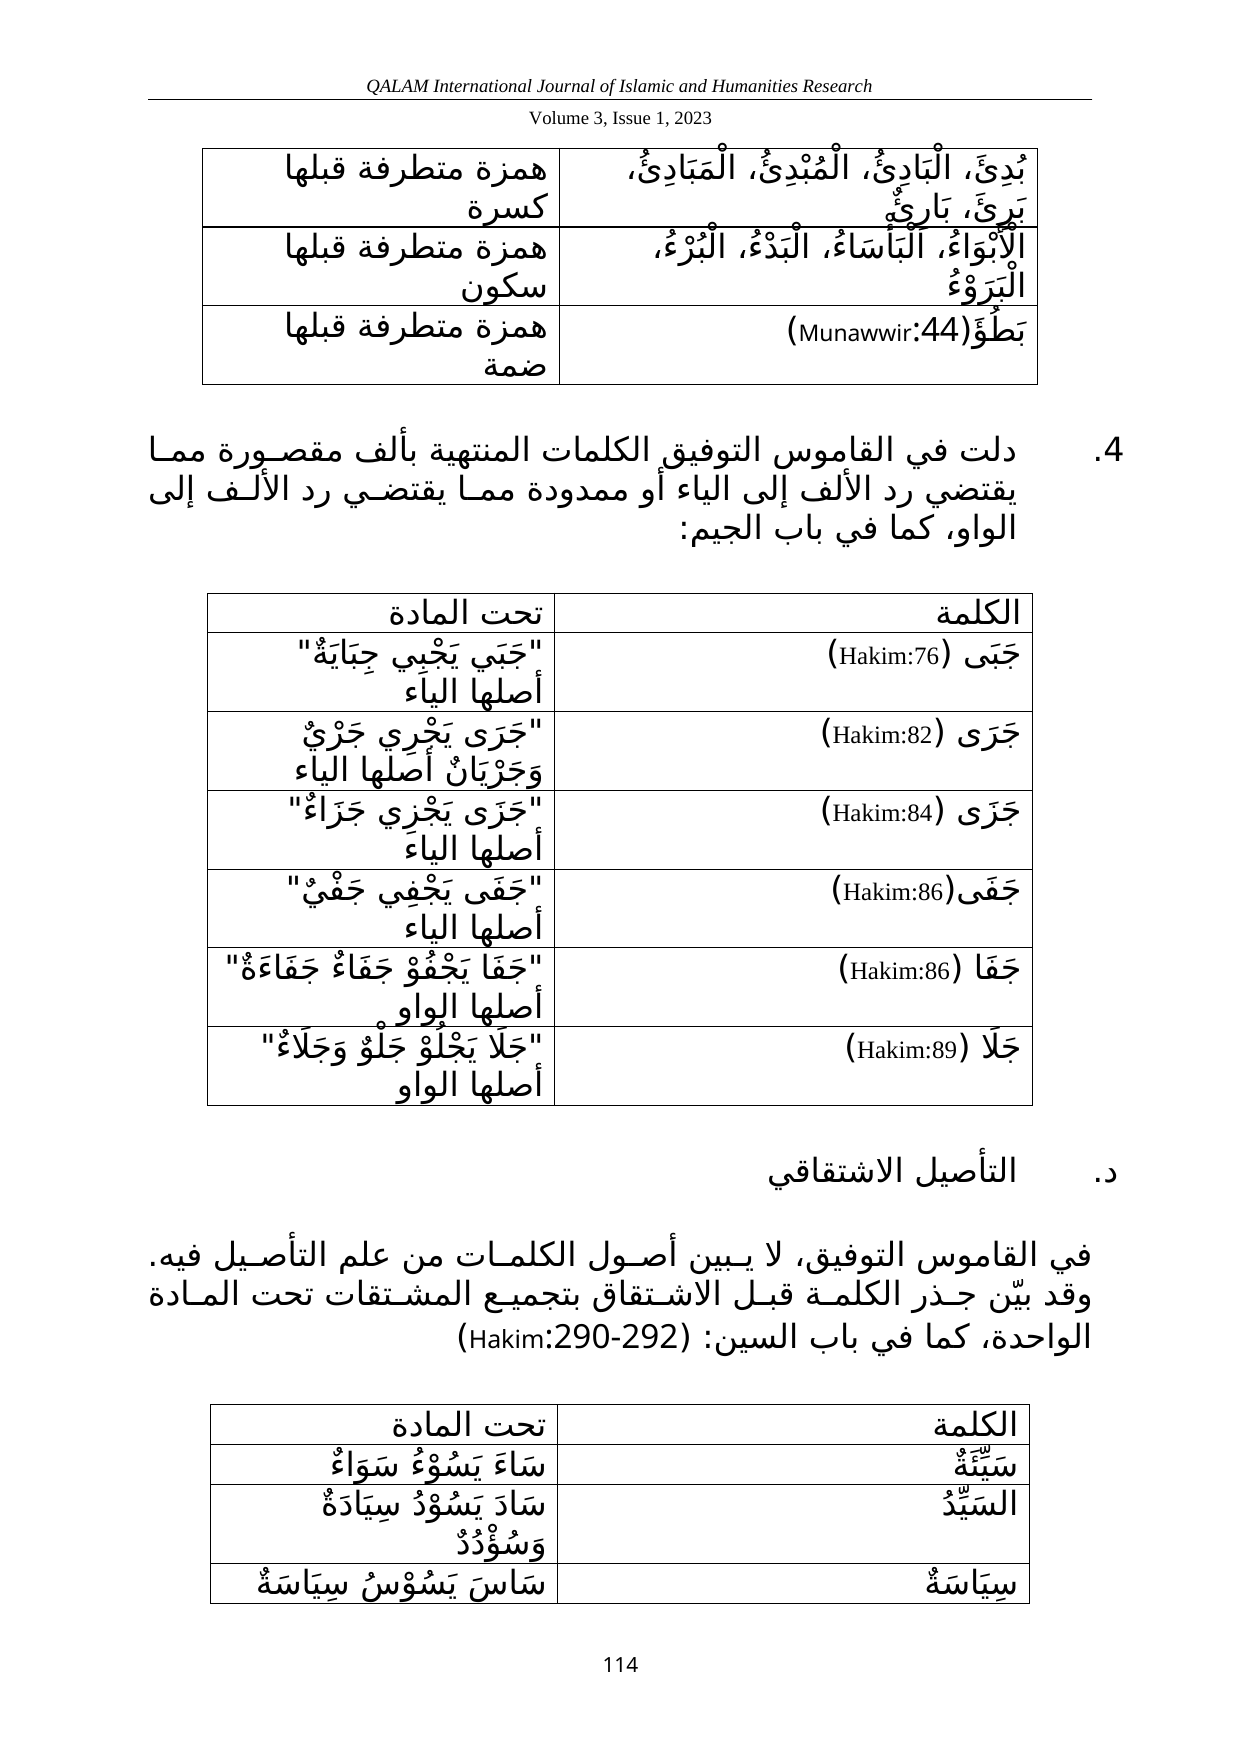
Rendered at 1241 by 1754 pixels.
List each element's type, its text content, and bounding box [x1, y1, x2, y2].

text في القاموس التوفيق، لا يبين أصول الكلمات من علم التأصيل فيه. وقد بيّن جذر الكلمة قبل الاشتقاق بتجميع المشتقات تحت المادة الواحدة، كما في باب السين: (Hakim:290-292) [148, 1236, 1092, 1359]
table_cell جَلَا (Hakim:89) [555, 1027, 1032, 1105]
table_cell جَفَا (Hakim:86) [555, 948, 1032, 1026]
table_header الكلمة [555, 594, 1032, 632]
table_cell بَطُؤَ(Munawwir:44) [560, 306, 1037, 384]
table_cell "جَرَى يَجْرِي جَرْيٌ وَجَرْيَانٌ أصلها الياء [208, 712, 554, 790]
table_cell سَاسَ يَسُوْسُ سِيَاسَةٌ [211, 1564, 557, 1602]
table_cell همزة متطرفة قبلها ضمة [203, 306, 559, 384]
table_cell سَادَ يَسُوْدُ سِيَادَةٌ وَسُؤْدُدٌ [211, 1485, 557, 1563]
table_cell سَاءَ يَسُوْءُ سَوَاءٌ [211, 1445, 557, 1484]
table_cell "جَزَى يَجْزِي جَزَاءٌ" أصلها الياء [208, 791, 554, 868]
table_cell بُدِئَ، الْبَادِئُ، الْمُبْدِئُ، الْمَبَادِئُ، بَرِئَ، بَارِئٌ [560, 149, 1037, 226]
table_cell "جَبَي يَجْبِي جِبَايَةٌ" أصلها الياء [208, 633, 554, 711]
table_cell جَرَى (Hakim:82) [555, 712, 1032, 790]
table_header تحت المادة [208, 594, 554, 632]
table_cell الْأَبْوَاءُ، الْبَأْسَاءُ، الْبَدْءُ، الْبُرْءُ، الْبَرَوْءُ [560, 228, 1037, 305]
table_header تحت المادة [211, 1405, 557, 1444]
table_cell سِيَاسَةٌ [558, 1564, 1029, 1602]
table_cell "جَفَا يَجْفُوْ جَفَاءٌ جَفَاءَةٌ" أصلها الواو [208, 948, 554, 1026]
table_cell جَزَى (Hakim:84) [555, 791, 1032, 868]
table_cell "جَلَا يَجْلُوْ جَلْوٌ وَجَلَاءٌ" أصلها الواو [208, 1027, 554, 1105]
table_cell السَيِّدُ [558, 1485, 1029, 1563]
table_cell جَفَى(Hakim:86) [555, 870, 1032, 947]
table_header الكلمة [558, 1405, 1029, 1444]
list دلت في القاموس التوفيق الكلمات المنتهية بألف مقصورة مما يقتضي رد الألف إلى الياء أو ممدودة مما يقتضي رد الألف إلى الواو، كما في باب الجيم: [148, 430, 1092, 547]
table_cell جَبَى (Hakim:76) [555, 633, 1032, 711]
table_cell همزة متطرفة قبلها كسرة [203, 149, 559, 226]
table_cell "جَفَى يَجْفِي جَفْيٌ" أصلها الياء [208, 870, 554, 947]
table_cell سَيِّئَةٌ [558, 1445, 1029, 1484]
table_cell همزة متطرفة قبلها سكون [203, 228, 559, 305]
list التأصيل الاشتقاقي [148, 1151, 1092, 1190]
